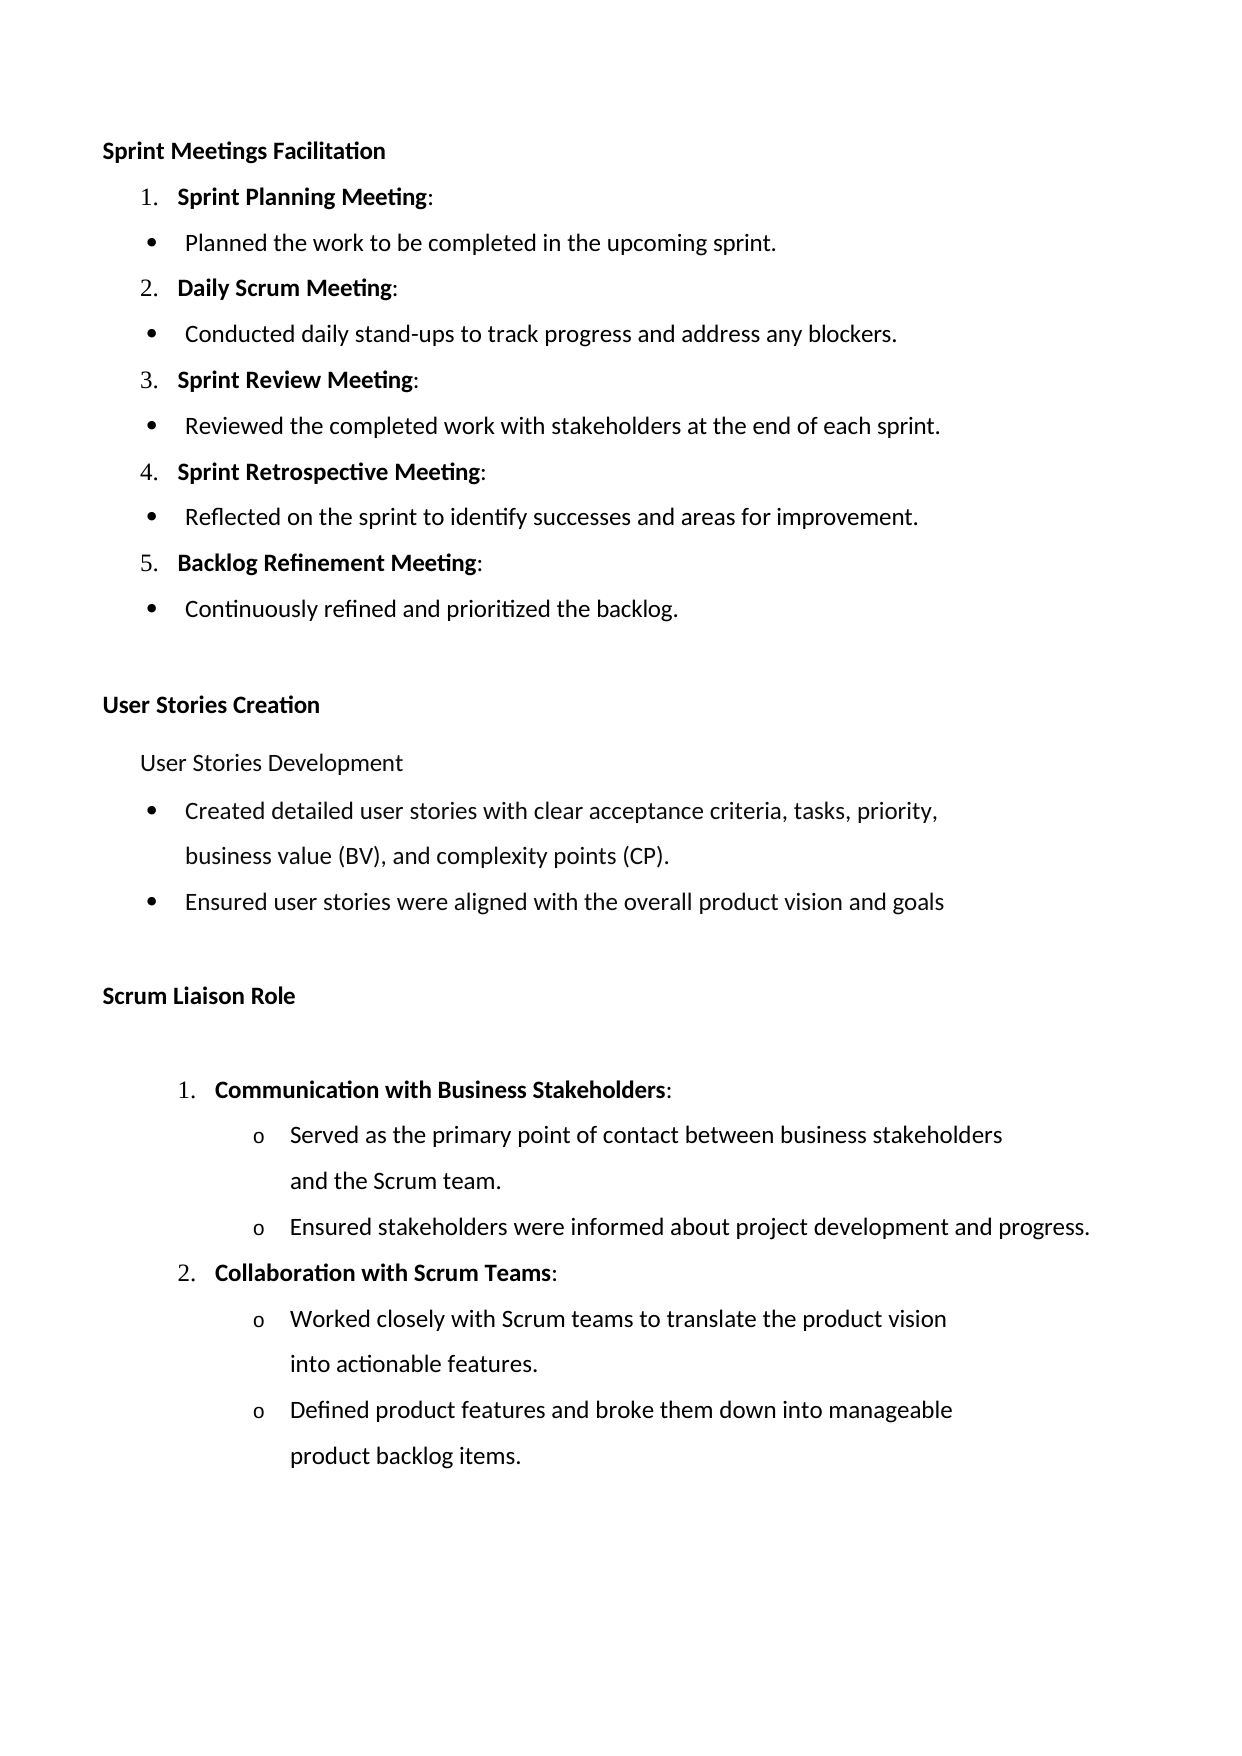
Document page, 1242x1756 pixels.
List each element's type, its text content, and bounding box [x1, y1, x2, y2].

list Conducted daily stand-ups to track progress and address any blockers. [147, 318, 1227, 349]
subtitle Scrum Liaison Role [102, 980, 1227, 1010]
list Served as the primary point of contact between business stakeholders and the Scrum team. [252, 1120, 1044, 1196]
list Planned the work to be completed in the upcoming sprint. [147, 227, 1227, 258]
list Created detailed user stories with clear acceptance criteria, tasks, priority, business value (BV), and complexity points (CP). [147, 795, 1027, 871]
list Defined product features and broke them down into manageable product backlog items. [252, 1394, 1037, 1471]
subtitle Collaboration with Scrum Teams: [177, 1257, 1227, 1288]
subtitle Daily Scrum Meeting: [140, 273, 1227, 303]
list Reviewed the completed work with stakeholders at the end of each sprint. [147, 410, 1227, 441]
subtitle Sprint Retrospective Meeting: [140, 456, 1227, 486]
list Communication with Business Stakeholders: [177, 1074, 1227, 1105]
list Worked closely with Scrum teams to translate the product vision into actionable features. [252, 1303, 990, 1379]
text User Stories Development [140, 747, 1227, 778]
list Continuously refined and prioritized the backlog. [147, 593, 1227, 624]
subtitle Sprint Meetings Facilitation [102, 135, 1227, 166]
subtitle Backlog Refinement Meeting: [140, 547, 1227, 578]
list Ensured stakeholders were informed about project development and progress. [252, 1211, 1227, 1242]
list Sprint Planning Meeting: [140, 181, 1227, 212]
list Reflected on the sprint to identify successes and areas for improvement. [147, 502, 1227, 532]
subtitle Sprint Review Meeting: [140, 364, 1227, 395]
list Ensured user stories were aligned with the overall product vision and goals [147, 886, 1227, 917]
subtitle User Stories Creation [102, 689, 1227, 719]
